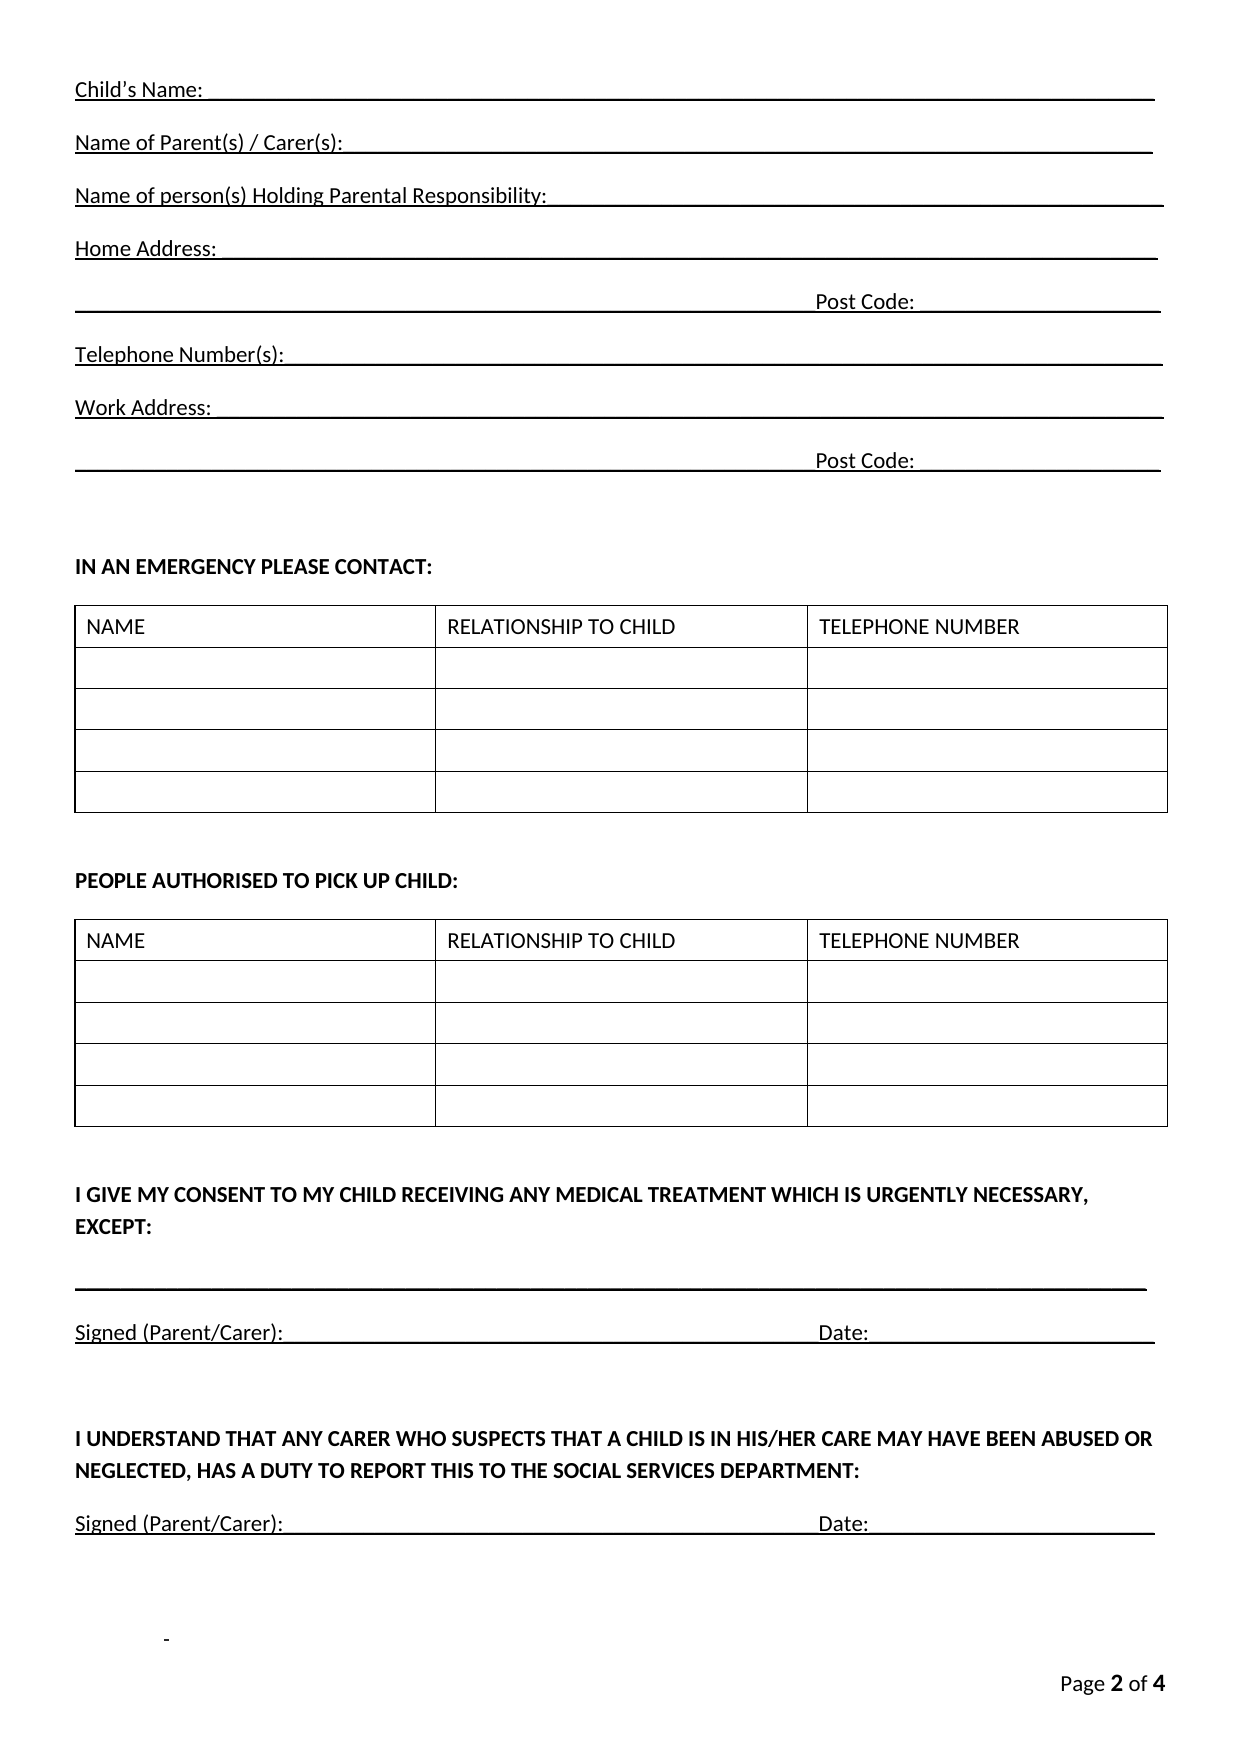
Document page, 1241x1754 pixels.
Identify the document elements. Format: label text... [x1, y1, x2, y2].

table_cell [76, 648, 435, 688]
table_cell [76, 961, 435, 1002]
table_header NAME [76, 920, 435, 960]
text Signed (Parent/Carer):_______________________________________________Date:_________________________ [75, 1318, 1165, 1346]
table_cell [808, 961, 1167, 1002]
text ______________________________________________________________________________________________ [75, 1265, 1165, 1293]
table_cell [436, 1044, 807, 1084]
text IN AN EMERGENCY PLEASE CONTACT: [75, 552, 1165, 580]
table_header NAME [76, 606, 435, 647]
table_cell [76, 689, 435, 729]
table_cell [436, 648, 807, 688]
table_cell [436, 730, 807, 771]
table_cell [808, 648, 1167, 688]
table_cell [436, 961, 807, 1002]
table_cell [76, 1003, 435, 1043]
table_cell [76, 772, 435, 812]
table_cell [808, 1044, 1167, 1084]
text Name of Parent(s) / Carer(s):_______________________________________________________________________ [75, 128, 1165, 156]
table_header TELEPHONE NUMBER [808, 920, 1167, 960]
table_header TELEPHONE NUMBER [808, 606, 1167, 647]
table_cell [76, 730, 435, 771]
text I UNDERSTAND THAT ANY CARER WHO SUSPECTS THAT A CHILD IS IN HIS/HER CARE MAY HAVE BEEN ABUSED OR NEGLECTED, HAS A DUTY TO REPORT THIS TO THE SOCIAL SERVICES DEPARTMENT: [75, 1424, 1165, 1484]
text Signed (Parent/Carer):_______________________________________________Date:_________________________ [75, 1509, 1165, 1537]
table_cell [76, 1086, 435, 1126]
table_cell [76, 1044, 435, 1084]
table_cell [808, 730, 1167, 771]
table_cell [808, 772, 1167, 812]
table_cell [436, 1086, 807, 1126]
table_cell [808, 689, 1167, 729]
text Home Address: __________________________________________________________________________________ [75, 234, 1165, 262]
text Child’s Name: ___________________________________________________________________________________ [75, 75, 1165, 103]
text _________________________________________________________________Post Code: _____________________ [75, 446, 1165, 474]
text Telephone Number(s):_____________________________________________________________________________ [75, 340, 1165, 368]
text Work Address: ___________________________________________________________________________________ [75, 393, 1165, 421]
text _________________________________________________________________Post Code: _____________________ [75, 287, 1165, 315]
table_cell [436, 772, 807, 812]
table_cell [808, 1086, 1167, 1126]
table_cell [436, 1003, 807, 1043]
table_cell [808, 1003, 1167, 1043]
table_header RELATIONSHIP TO CHILD [436, 920, 807, 960]
text I GIVE MY CONSENT TO MY CHILD RECEIVING ANY MEDICAL TREATMENT WHICH IS URGENTLY NECESSARY, EXCEPT: [75, 1180, 1165, 1240]
text PEOPLE AUTHORISED TO PICK UP CHILD: [75, 866, 1165, 894]
table_header RELATIONSHIP TO CHILD [436, 606, 807, 647]
text Name of person(s) Holding Parental Responsibility:______________________________________________________ [75, 181, 1165, 209]
table_cell [436, 689, 807, 729]
